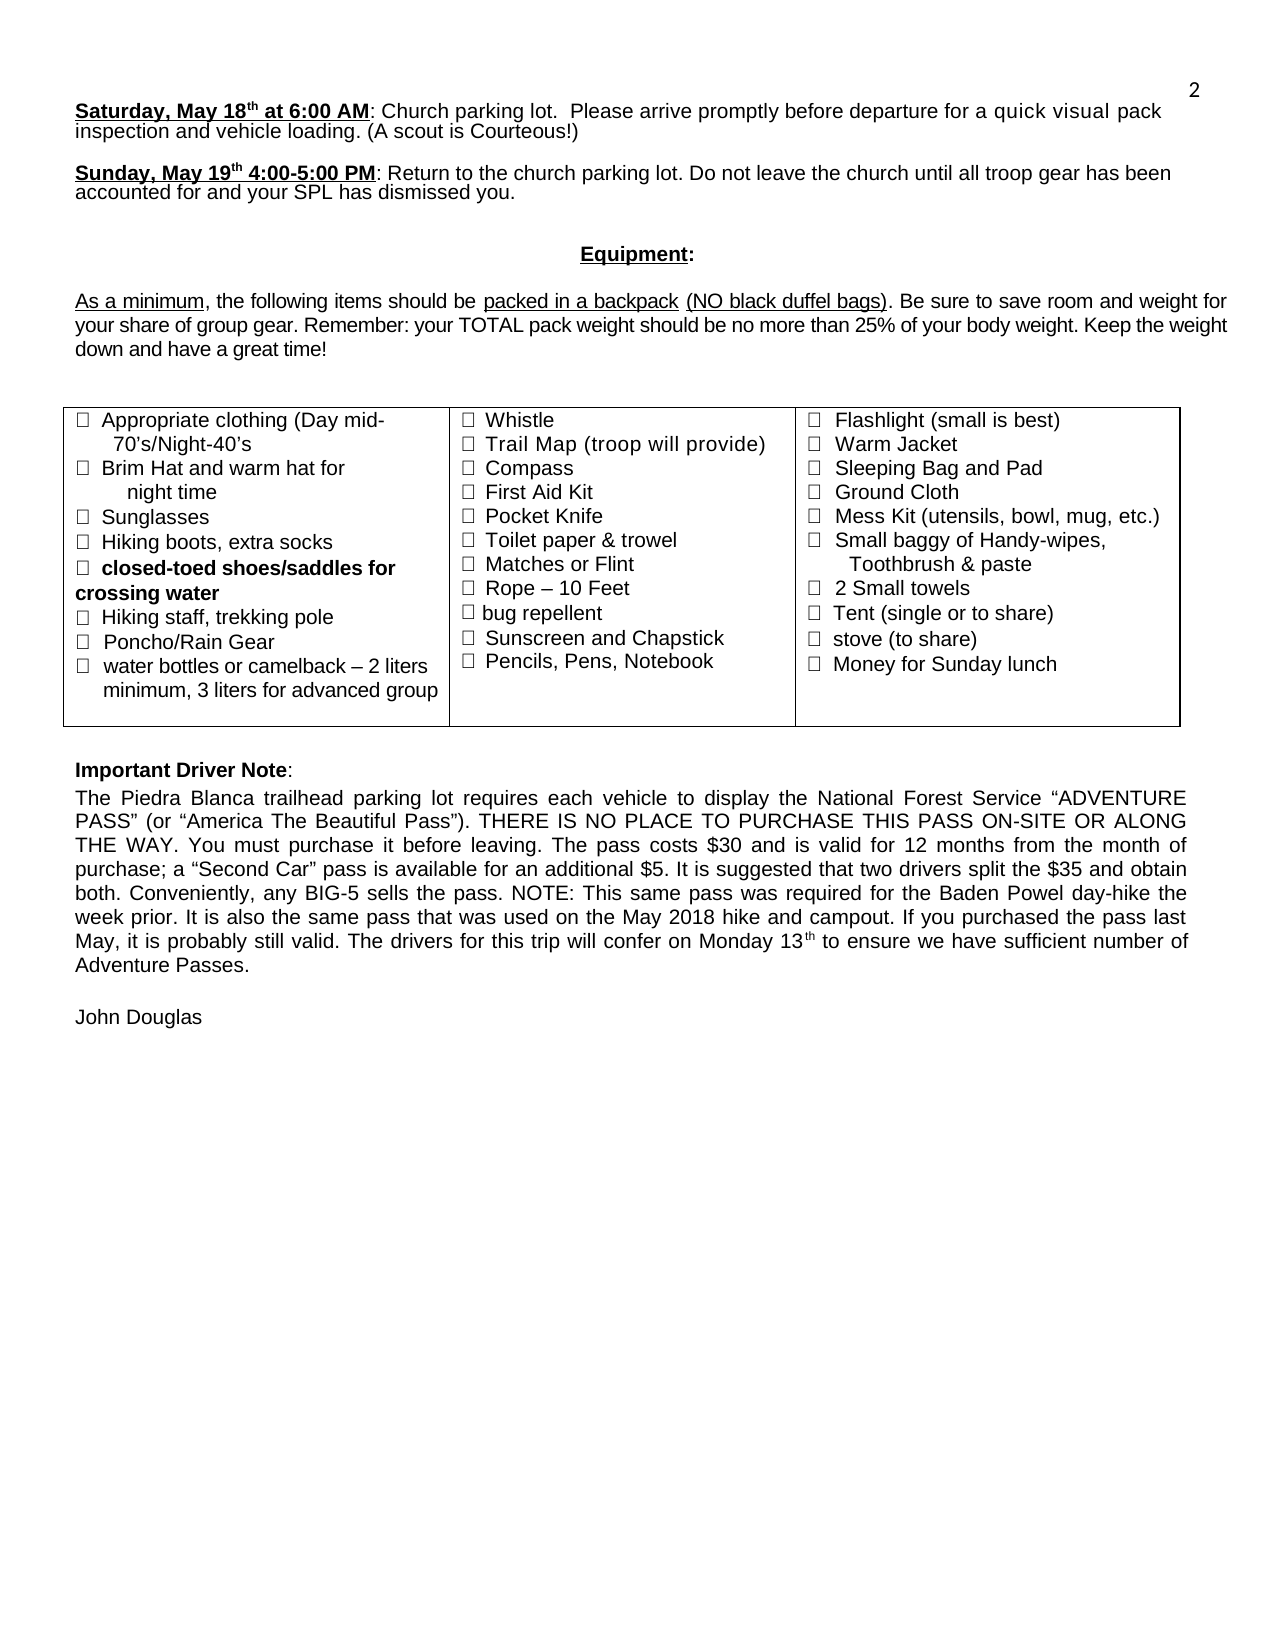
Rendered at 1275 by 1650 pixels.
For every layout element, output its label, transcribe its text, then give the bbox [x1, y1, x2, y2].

table_header  Flashlight (small is best)  Warm Jacket  Sleeping Bag and Pad  Ground Cloth  Mess Kit (utensils, bowl, mug, etc.)  Small baggy of Handy-wipes, Toothbrush & paste  2 Small towels  Tent (single or to share)  stove (to share)  Money for Sunday lunch [796, 408, 1179, 726]
text The Piedra Blanca trailhead parking lot requires each vehicle to display the National Forest Service “ADVENTURE PASS” (or “America The Beautiful Pass”). THERE IS NO PLACE TO PURCHASE THIS PASS ON-SITE OR ALONG THE WAY. You must purchase it before leaving. The pass costs $30 and is valid for 12 months from the month of purchase; a “Second Car” pass is available for an additional $5. It is suggested that two drivers split the $35 and obtain both. Conveniently, any BIG-5 sells the pass. NOTE: This same pass was required for the Baden Powel day-hike the week prior. It is also the same pass that was used on the May 2018 hike and campout. If you purchased the pass last May, it is probably still valid. The drivers for this trip will confer on Monday 13th to ensure we have sufficient number of Adventure Passes. [75, 785, 1189, 977]
text Equipment: [75, 246, 1200, 266]
text Saturday, May 18th at 6:00 AM: Church parking lot. Please arrive promptly before departure for a quick visual pack inspection and vehicle loading. (A scout is Courteous!) [75, 103, 1200, 143]
text Important Driver Note: [75, 758, 1189, 782]
table_header  Appropriate clothing (Day mid- 70’s/Night-40’s  Brim Hat and warm hat for night time  Sunglasses  Hiking boots, extra socks  closed-toed shoes/saddles for crossing water  Hiking staff, trekking pole  Poncho/Rain Gear  water bottles or camelback – 2 liters minimum, 3 liters for advanced group [64, 408, 449, 726]
text As a minimum, the following items should be packed in a backpack (NO black duffel bags). Be sure to save room and weight for your share of group gear. Remember: your TOTAL pack weight should be no more than 25% of your body weight. Keep the weight down and have a great time! [75, 289, 1228, 360]
text John Douglas [75, 1004, 1200, 1028]
text Sunday, May 19th 4:00-5:00 PM: Return to the church parking lot. Do not leave the church until all troop gear has been accounted for and your SPL has dismissed you. [75, 164, 1200, 204]
table_header  Whistle  Trail Map (troop will provide)  Compass  First Aid Kit  Pocket Knife  Toilet paper & trowel  Matches or Flint  Rope – 10 Feet  bug repellent  Sunscreen and Chapstick  Pencils, Pens, Notebook [450, 408, 795, 726]
